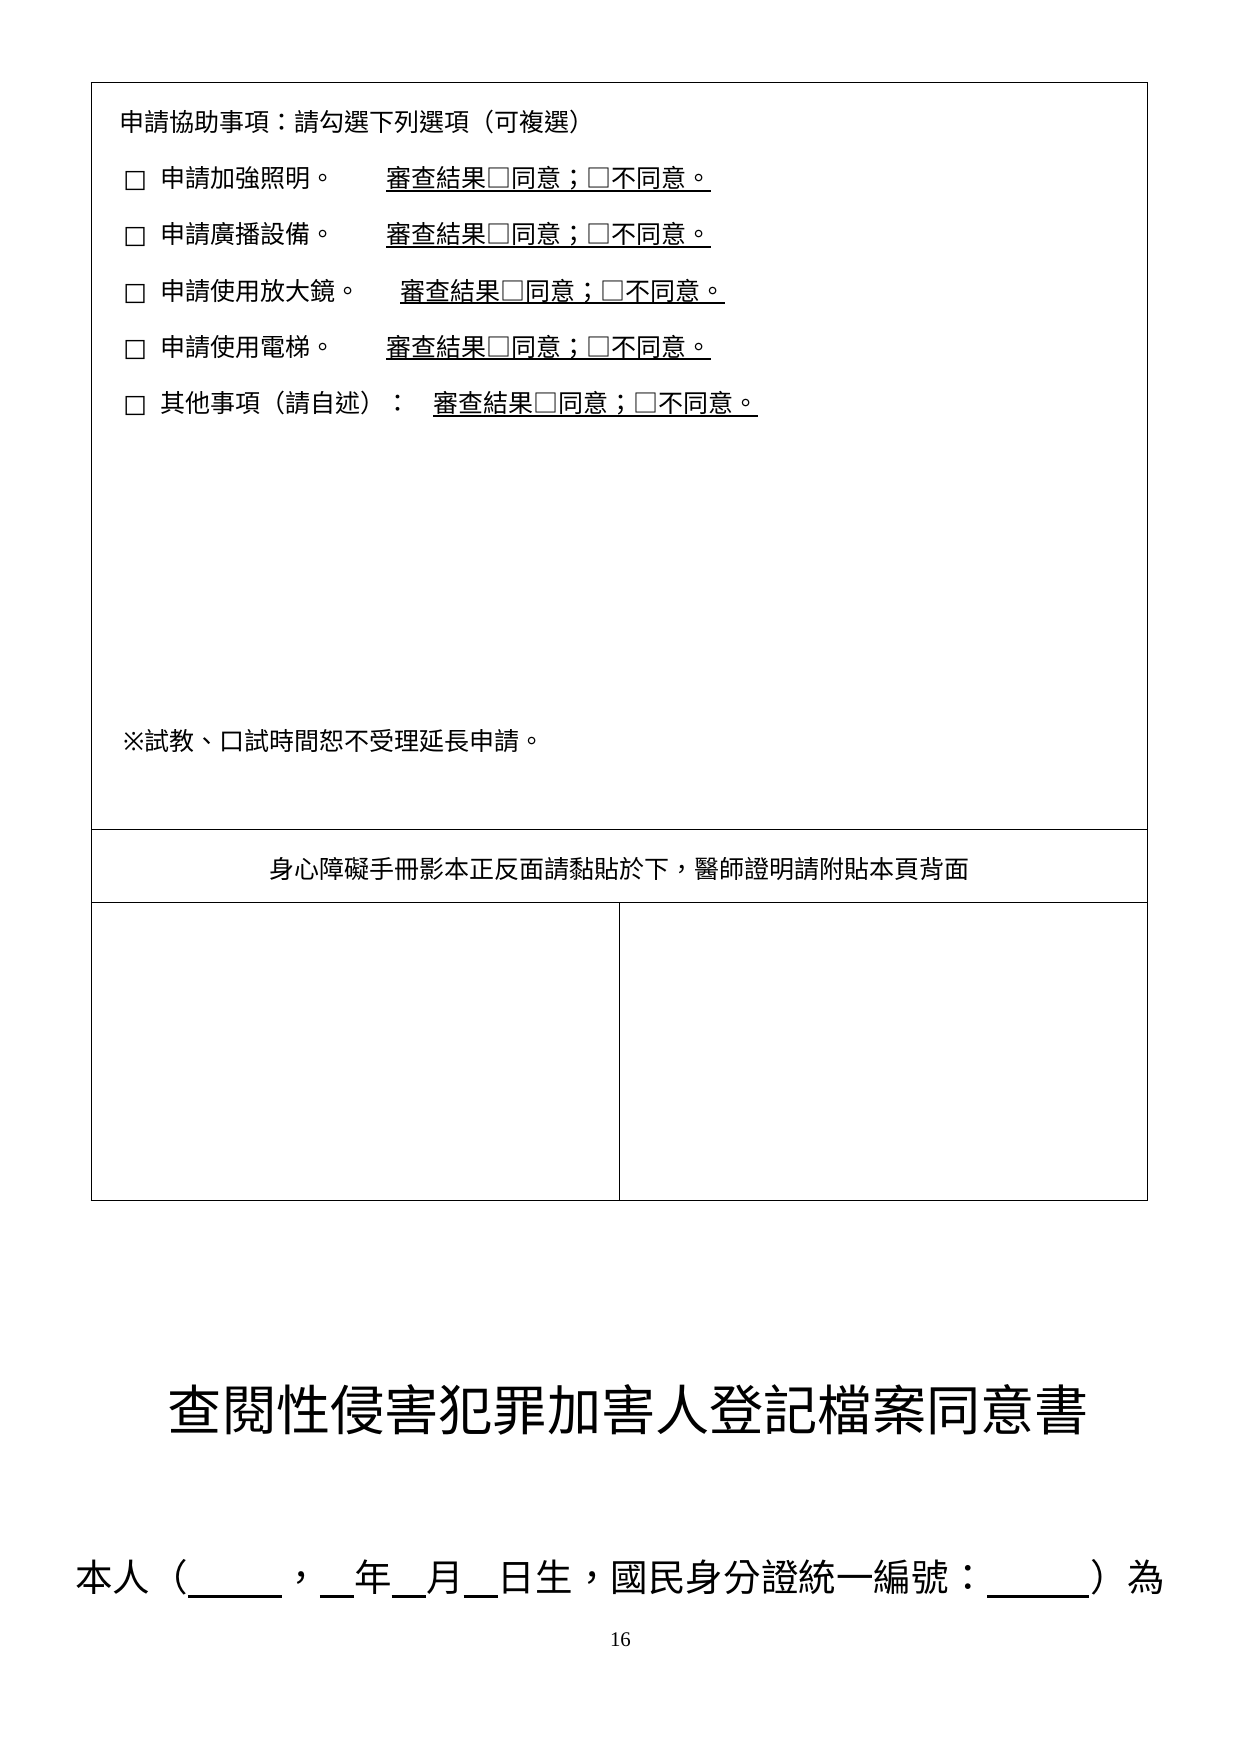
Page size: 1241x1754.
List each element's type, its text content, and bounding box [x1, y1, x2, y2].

table_cell 申請協助事項：請勾選下列選項（可複選） 申請加強照明。 審查結果□同意；□不同意。 申請廣播設備。 審查結果□同意；□不同意。 申請使用放大鏡。 審查結果□同意；□不同意。 申請使用電梯。 審查結果□同意；□不同意。 其他事項（請自述）： 審查結果□同意；□不同意。 ※試教、口試時間恕不受理延長申請。 [92, 83, 1147, 829]
table_cell [92, 903, 619, 1199]
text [75, 1538, 1165, 1613]
text 查閱性侵害犯罪加害人登記檔案同意書 [75, 1351, 1181, 1463]
table_cell 身心障礙手冊影本正反面請黏貼於下，醫師證明請附貼本頁背面 [92, 830, 1147, 902]
table_cell [620, 903, 1147, 1199]
